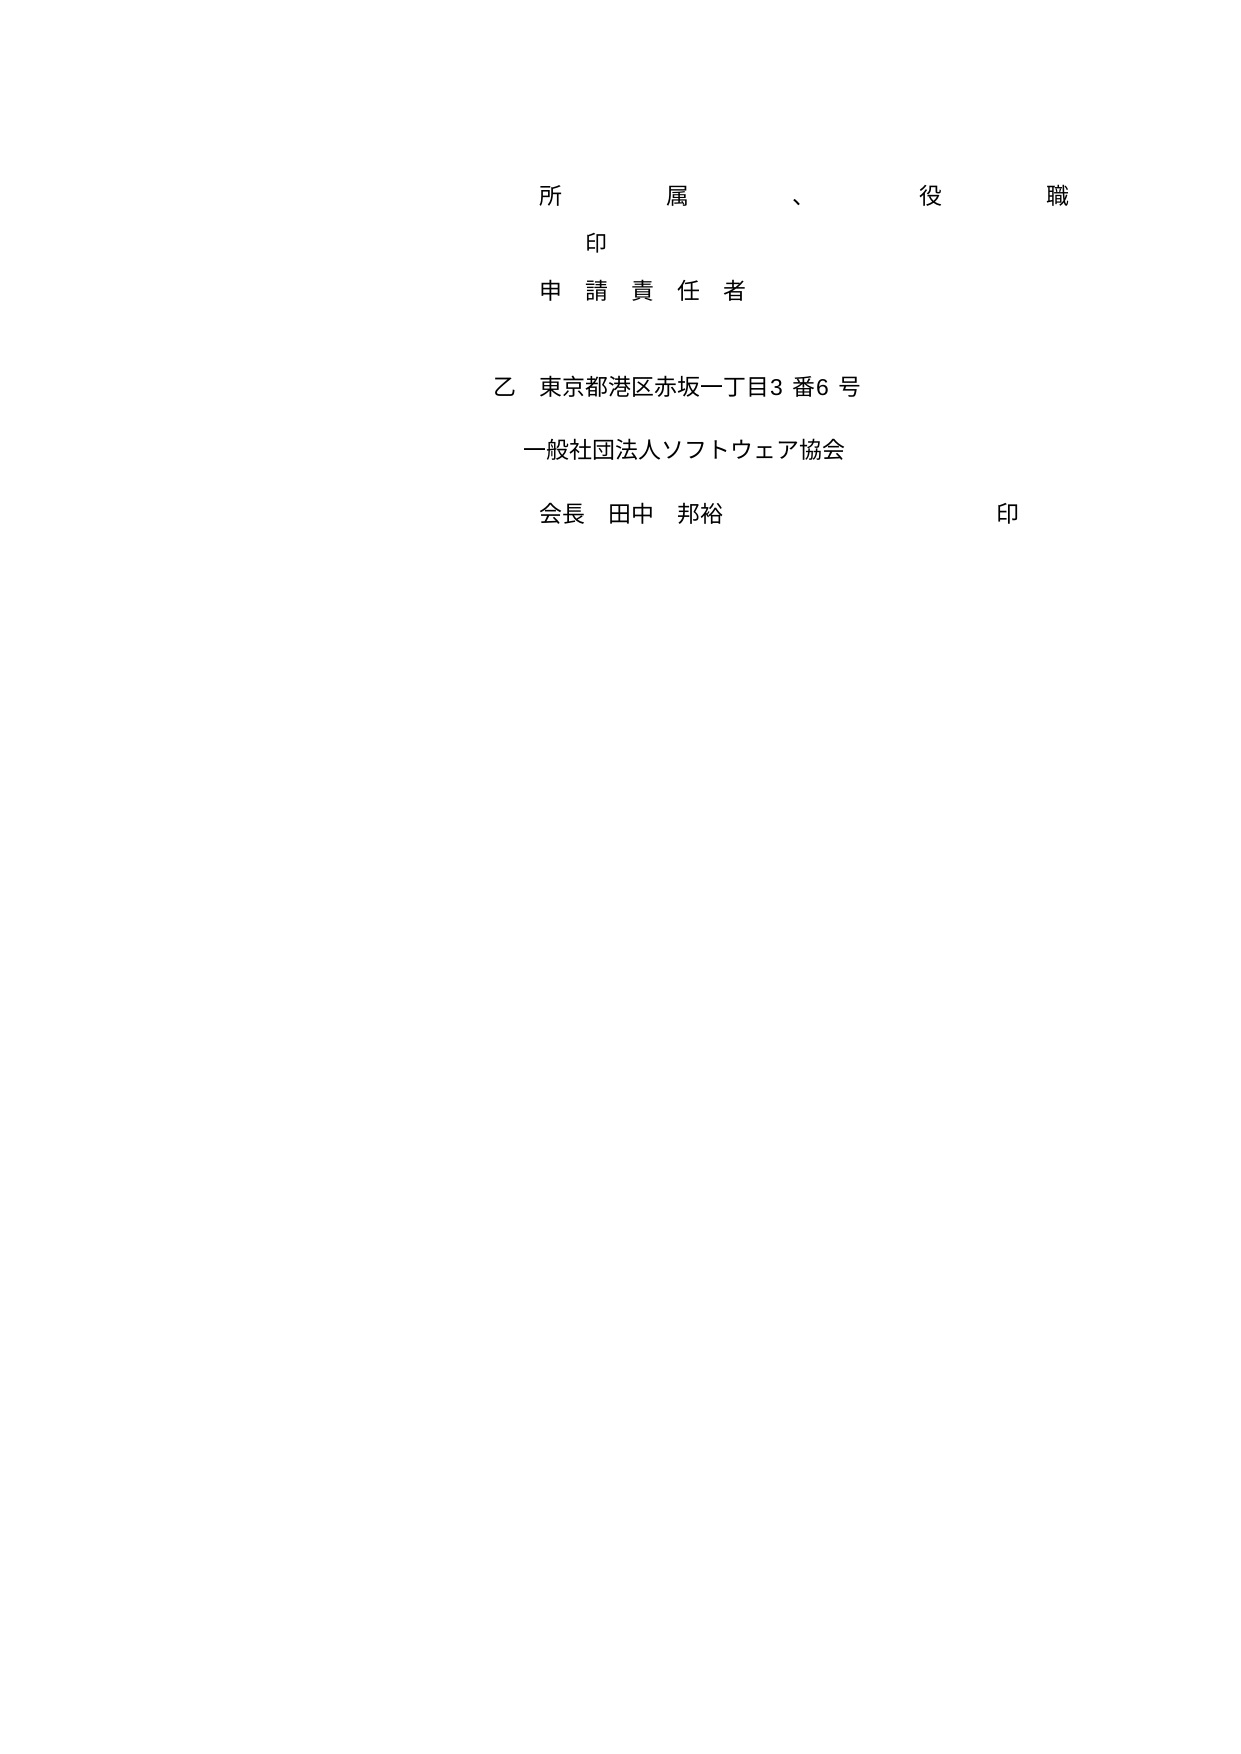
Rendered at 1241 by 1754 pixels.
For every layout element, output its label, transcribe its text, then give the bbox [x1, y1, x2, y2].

text 所属、役職 印 [527, 163, 1092, 258]
text 一般社団法人ソフトウェア協会 [148, 417, 1092, 480]
text 乙 東京都港区赤坂一丁目3番6号 [148, 353, 1092, 417]
text 会長 田中 邦裕 印 [148, 480, 1092, 544]
text 申請責任者 [527, 258, 1092, 322]
